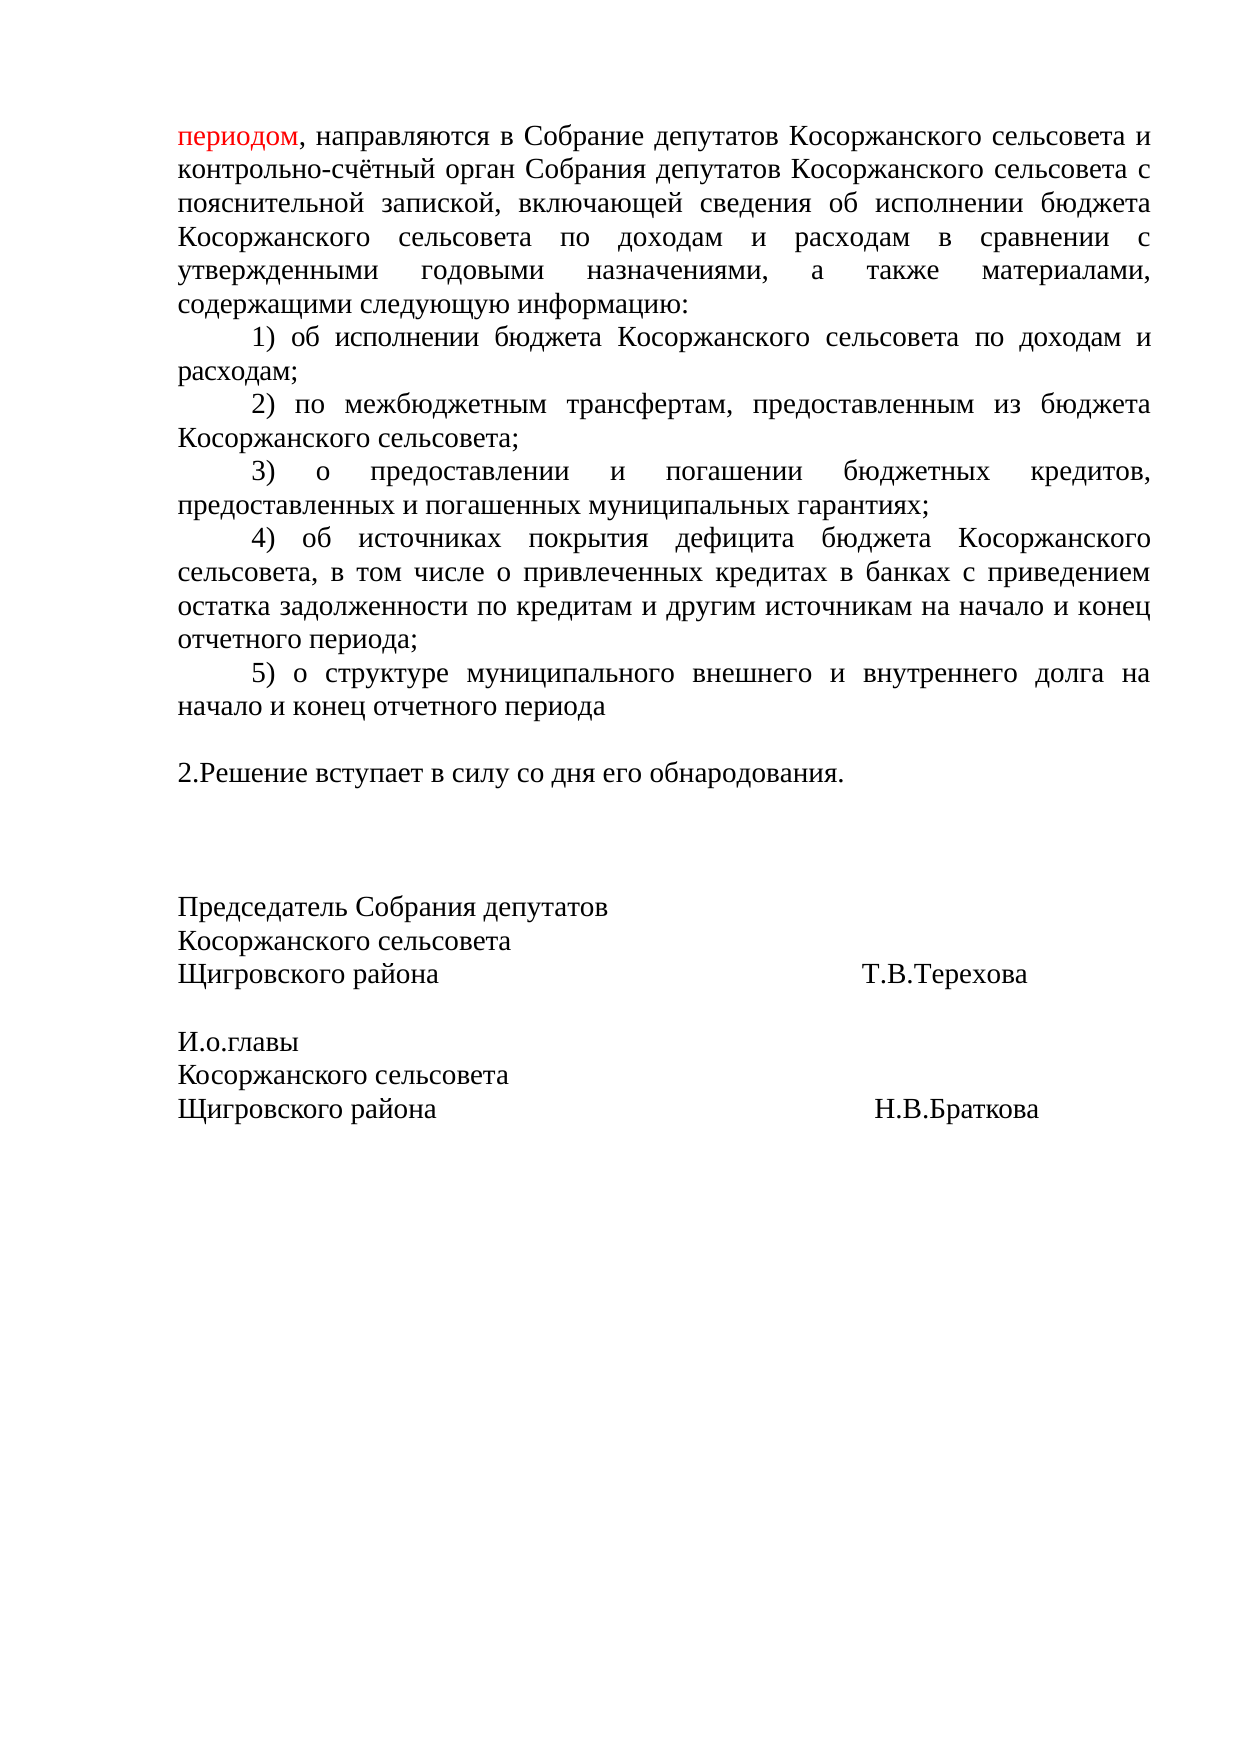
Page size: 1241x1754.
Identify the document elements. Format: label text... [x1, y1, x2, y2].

text Косоржанского сельсовета [177, 1057, 1152, 1091]
text И.о.главы [177, 1024, 1152, 1057]
text Щигровского района Н.В.Браткова [177, 1091, 1152, 1124]
text 5) о структуре муниципального внешнего и внутреннего долга на начало и конец отчетного периода [177, 655, 1152, 722]
text 2) по межбюджетным трансфертам, предоставленным из бюджета Косоржанского сельсовета; [177, 386, 1152, 453]
text 2.Решение вступает в силу со дня его обнародования. [177, 755, 1152, 789]
text 3) о предоставлении и погашении бюджетных кредитов, предоставленных и погашенных муниципальных гарантиях; [177, 453, 1152, 521]
text Косоржанского сельсовета [177, 923, 1152, 957]
text Щигровского района Т.В.Терехова [177, 957, 1152, 990]
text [177, 118, 1152, 319]
text 4) об источниках покрытия дефицита бюджета Косоржанского сельсовета, в том числе о привлеченных кредитах в банках с приведением остатка задолженности по кредитам и другим источникам на начало и конец отчетного периода; [177, 521, 1152, 655]
text 1) об исполнении бюджета Косоржанского сельсовета по доходам и расходам; [177, 319, 1152, 386]
text Председатель Собрания депутатов [177, 889, 1152, 923]
